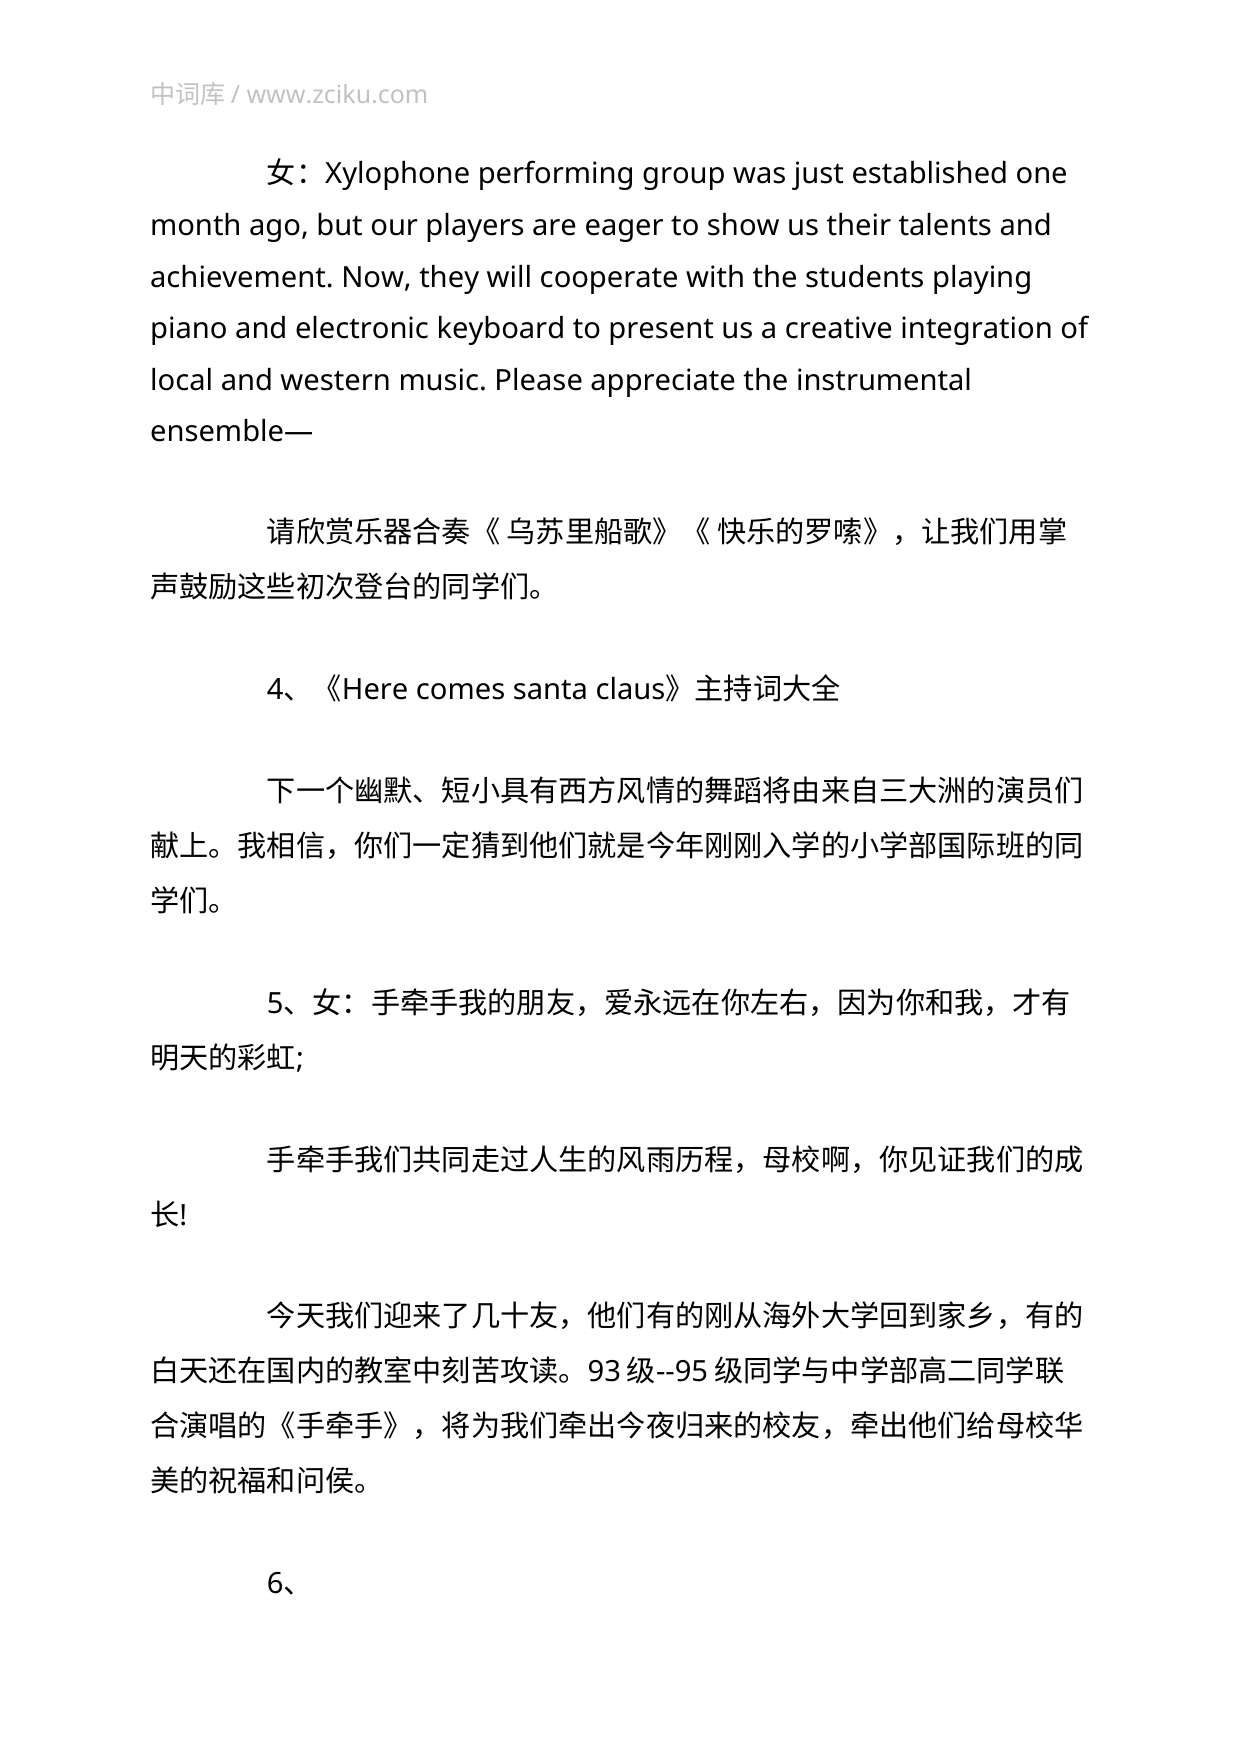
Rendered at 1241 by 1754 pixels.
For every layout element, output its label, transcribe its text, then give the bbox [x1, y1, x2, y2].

text 今天我们迎来了几十友，他们有的刚从海外大学回到家乡，有的白天还在国内的教室中刻苦攻读。93级--95级同学与中学部高二同学联合演唱的《手牵手》，将为我们牵出今夜归来的校友，牵出他们给母校华美的祝福和问侯。 [150, 1293, 1090, 1500]
text 女：Xylophone performing group was just established one month ago, but our players are eager to show us their talents and achievement. Now, they will cooperate with the students playing piano and electronic keyboard to present us a creative integration of local and western music. Please appreciate the instrumental ensemble— [150, 150, 1090, 450]
text 手牵手我们共同走过人生的风雨历程，母校啊，你见证我们的成长! [150, 1136, 1090, 1233]
text 6、 [150, 1559, 1090, 1602]
text 下一个幽默、短小具有西方风情的舞蹈将由来自三大洲的演员们献上。我相信，你们一定猜到他们就是今年刚刚入学的小学部国际班的同学们。 [150, 768, 1090, 920]
text 5、女：手牵手我的朋友，爱永远在你左右，因为你和我，才有明天的彩虹; [150, 979, 1090, 1077]
text 4、《Here comes santa claus》主持词大全 [150, 666, 1090, 708]
text 请欣赏乐器合奏《 乌苏里船歌》《 快乐的罗嗦》，让我们用掌声鼓励这些初次登台的同学们。 [150, 509, 1090, 606]
